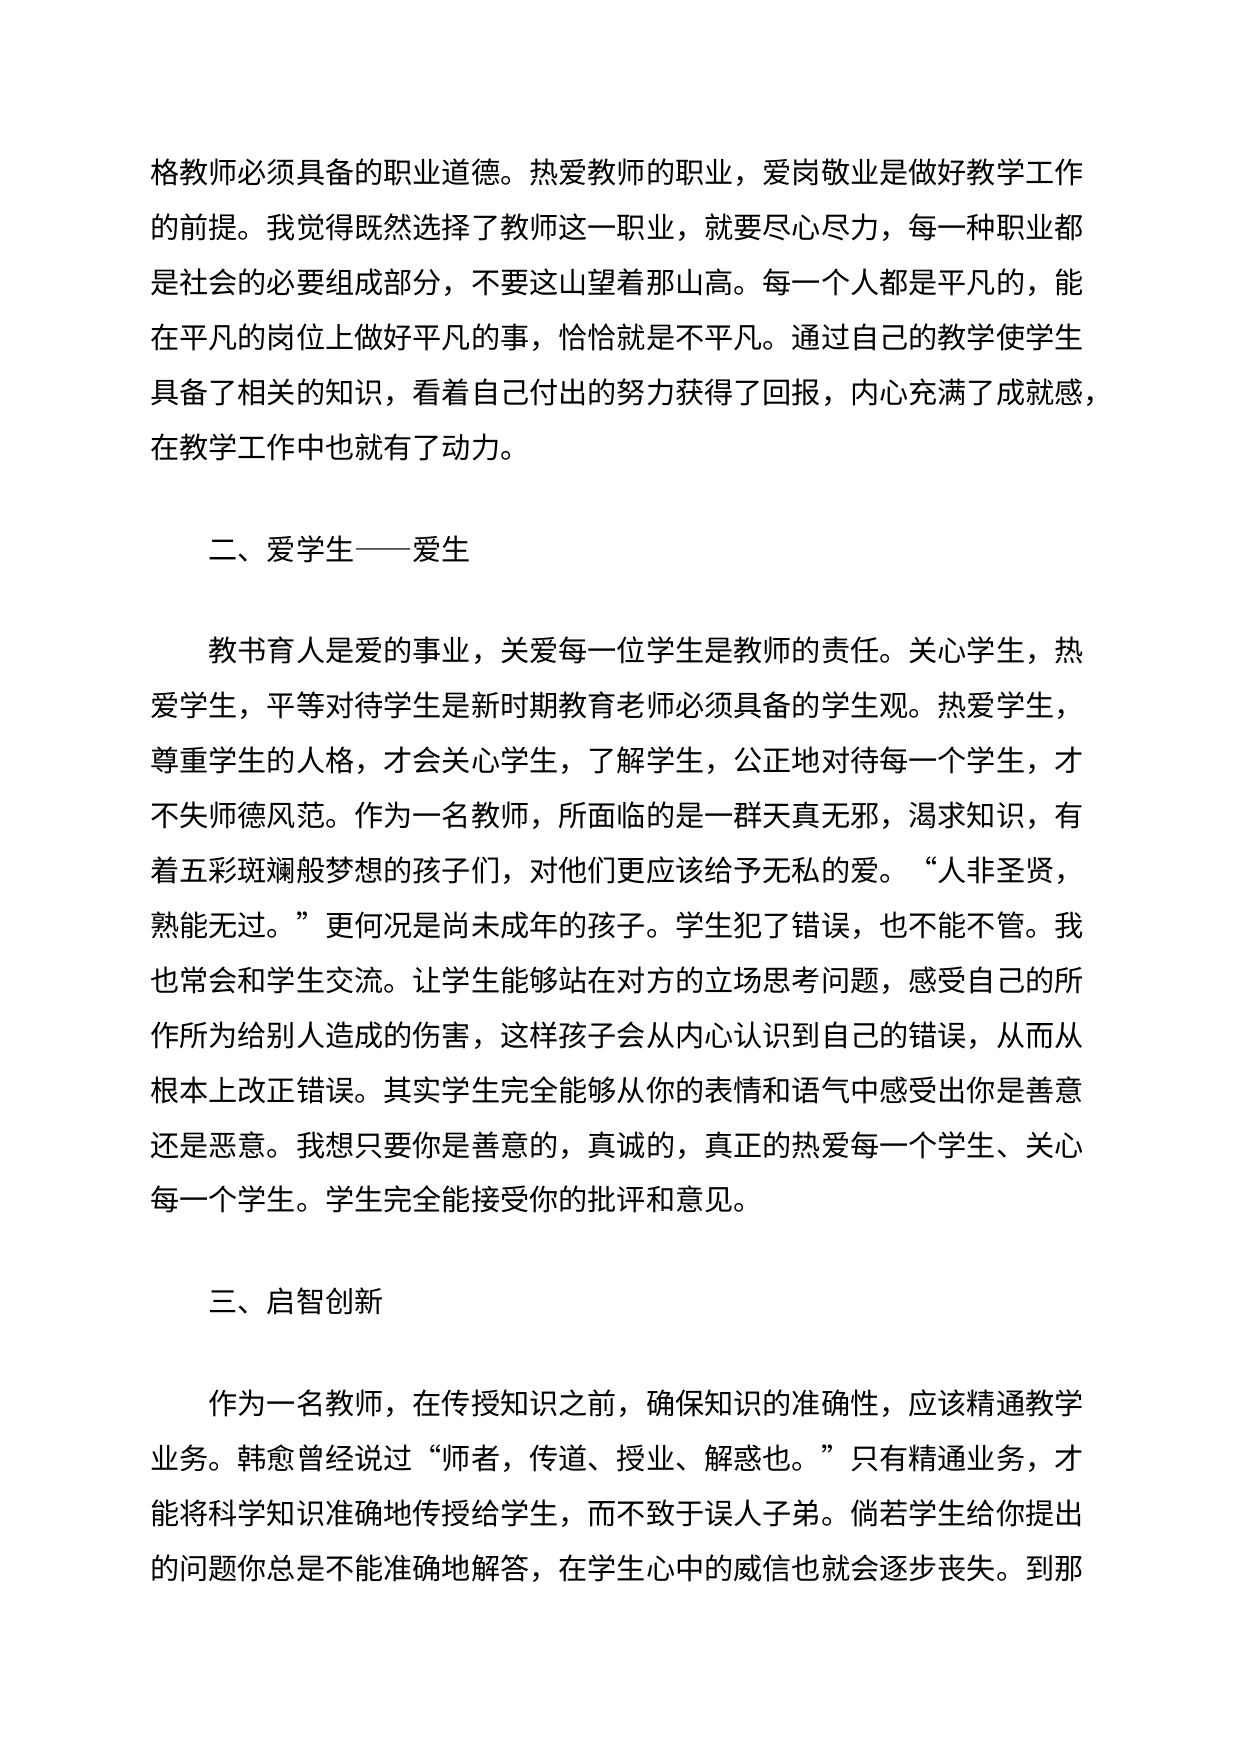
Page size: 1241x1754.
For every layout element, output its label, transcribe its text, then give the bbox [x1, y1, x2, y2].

text 三、启智创新 [150, 1279, 1090, 1321]
text 教书育人是爱的事业，关爱每一位学生是教师的责任。关心学生，热爱学生，平等对待学生是新时期教育老师必须具备的学生观。热爱学生，尊重学生的人格，才会关心学生，了解学生，公正地对待每一个学生，才不失师德风范。作为一名教师，所面临的是一群天真无邪，渴求知识，有着五彩斑斓般梦想的孩子们，对他们更应该给予无私的爱。“人非圣贤，熟能无过。”更何况是尚未成年的孩子。学生犯了错误，也不能不管。我也常会和学生交流。让学生能够站在对方的立场思考问题，感受自己的所作所为给别人造成的伤害，这样孩子会从内心认识到自己的错误，从而从根本上改正错误。其实学生完全能够从你的表情和语气中感受出你是善意还是恶意。我想只要你是善意的，真诚的，真正的热爱每一个学生、关心每一个学生。学生完全能接受你的批评和意见。 [150, 628, 1090, 1219]
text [150, 1381, 1090, 1587]
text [150, 150, 1090, 467]
text 二、爱学生——爱生 [150, 526, 1090, 568]
